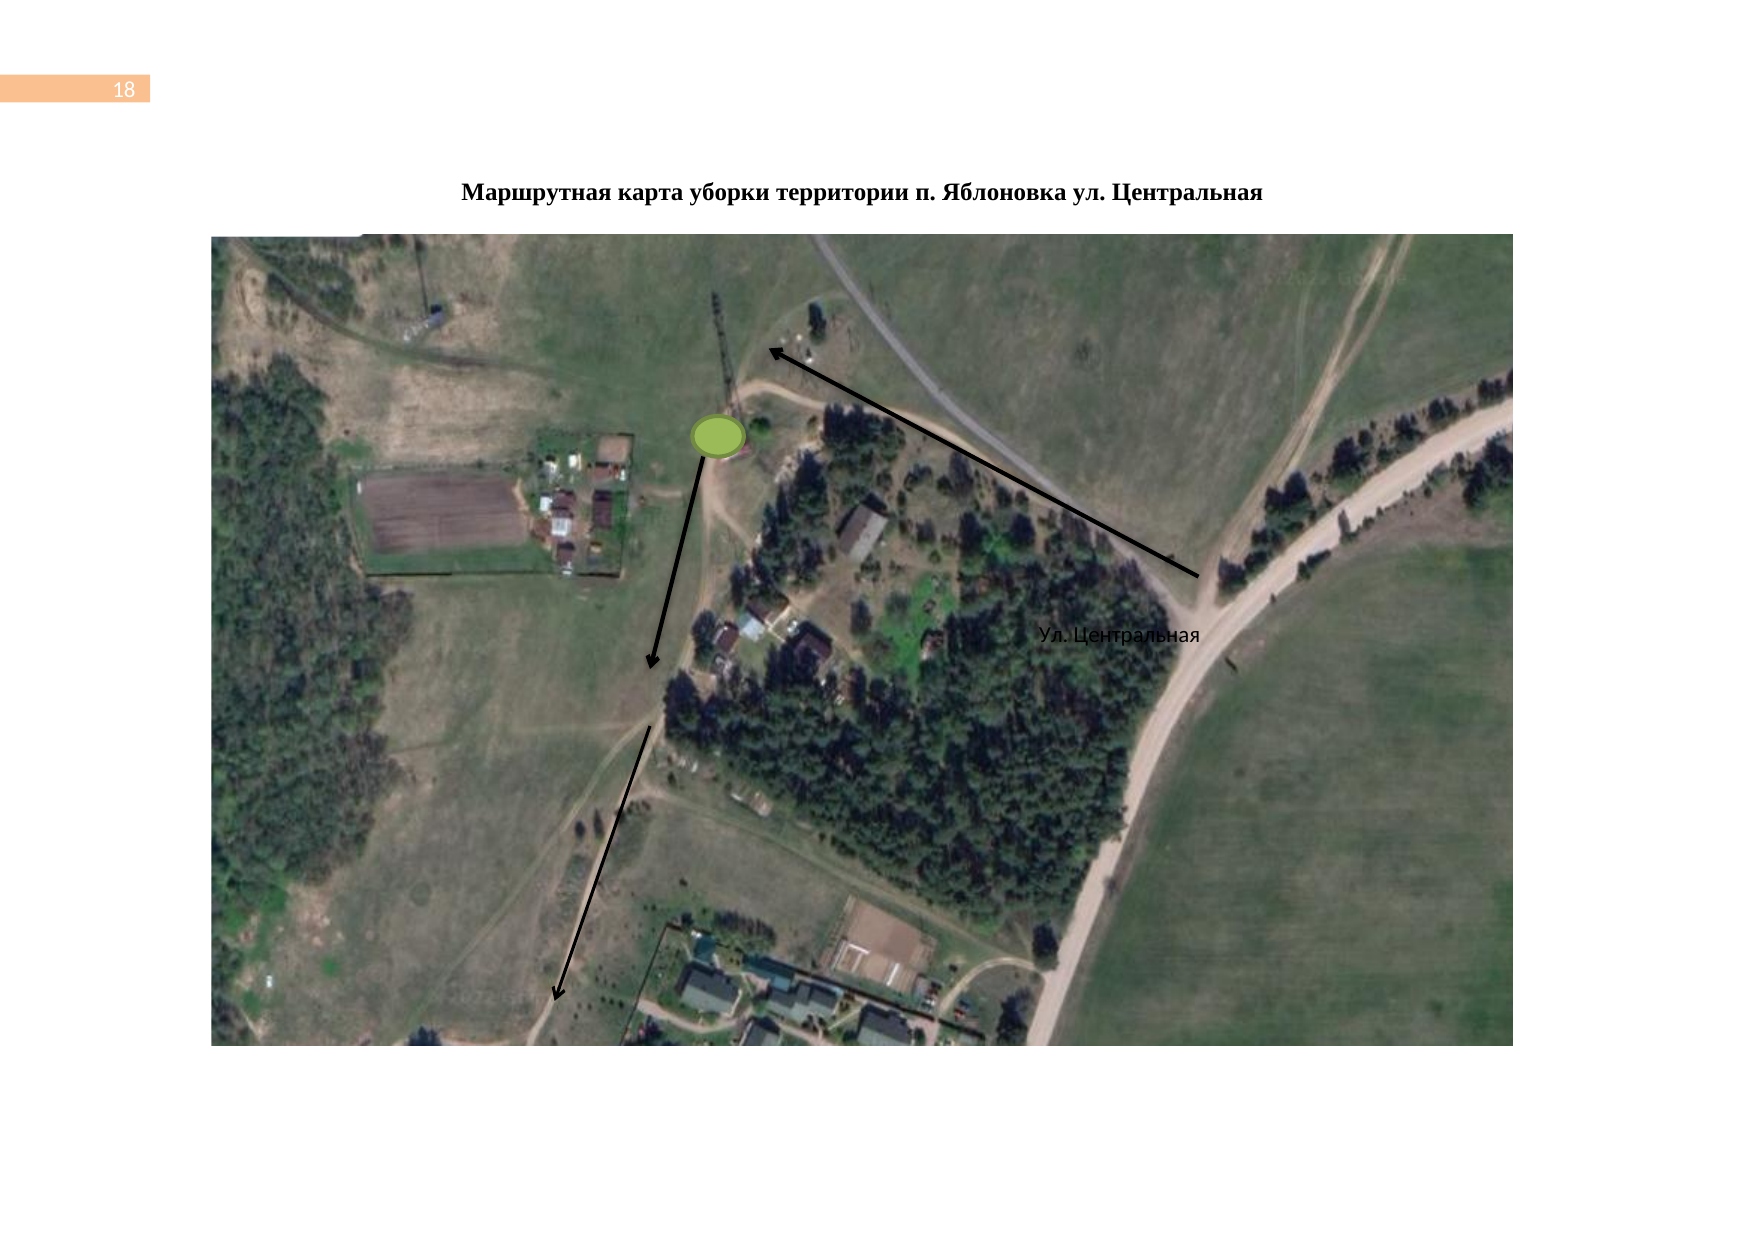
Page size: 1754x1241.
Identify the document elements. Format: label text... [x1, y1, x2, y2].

picture [211, 234, 1513, 1046]
text Маршрутная карта уборки территории п. Яблоновка ул. Центральная [89, 177, 1636, 206]
